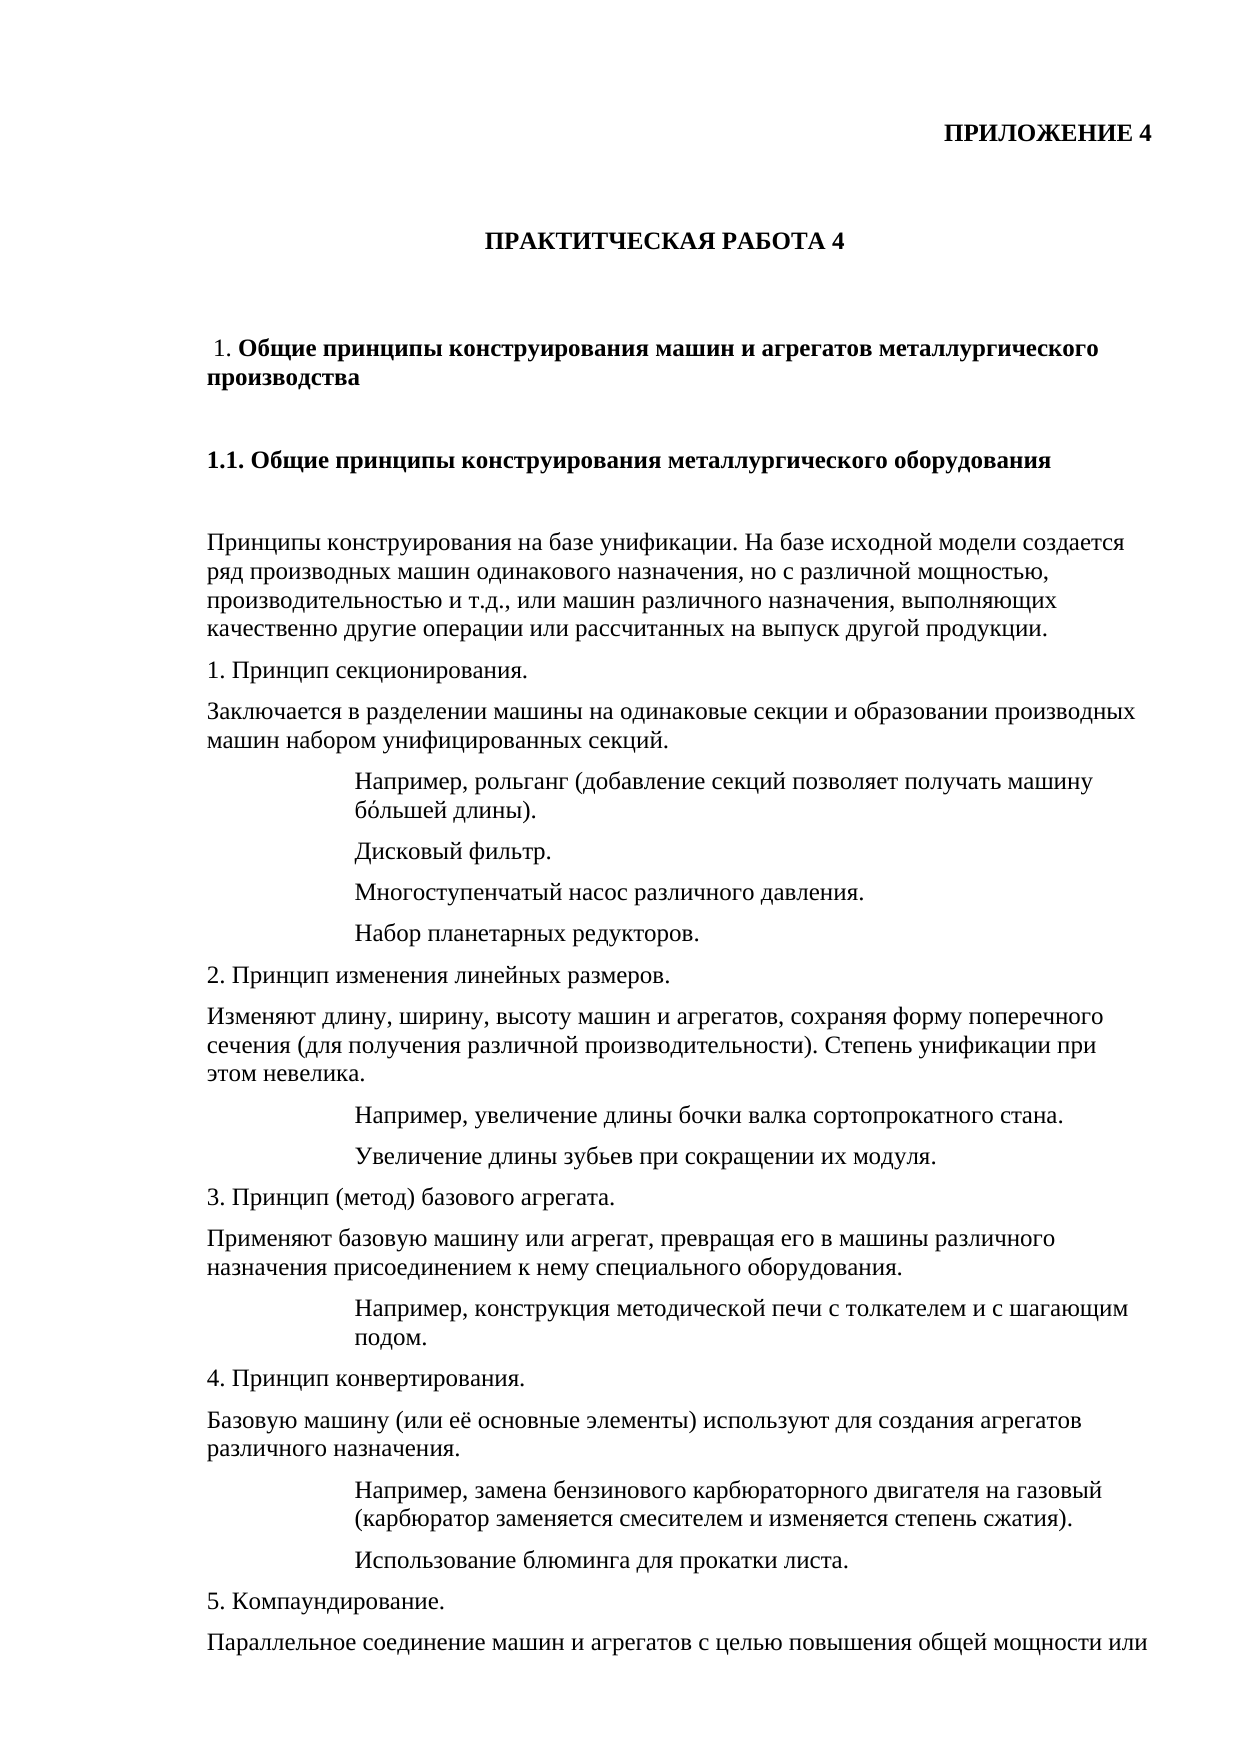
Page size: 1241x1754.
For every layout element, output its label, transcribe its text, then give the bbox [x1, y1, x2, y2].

text Например, конструкция методической печи с толкателем и с шагающим подом. [354, 1293, 1152, 1351]
text Базовую машину (или её основные элементы) используют для создания агрегатов различного назначения. [207, 1405, 1152, 1462]
text 5. Компаундирование. [207, 1586, 1152, 1615]
text Например, замена бензинового карбюраторного двигателя на газовый (карбюратор заменяется смесителем и изменяется степень сжатия). [354, 1475, 1152, 1532]
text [207, 1627, 1152, 1656]
text Принципы конструирования на базе унификации. На базе исходной модели создается ряд производных машин одинакового назначения, но с различной мощностью, производительностью и т.д., или машин различного назначения, выполняющих качественно другие операции или рассчитанных на выпуск другой продукции. [207, 527, 1152, 642]
text Приложение 4 [177, 118, 1152, 147]
text ПРАКТИТЧЕСКАЯ РАБОТА 4 [177, 226, 1152, 254]
text Изменяют длину, ширину, высоту машин и агрегатов, сохраняя форму поперечного сечения (для получения различной производительности). Степень унификации при этом невелика. [207, 1001, 1152, 1087]
text 2. Принцип изменения линейных размеров. [207, 960, 1152, 988]
text Увеличение длины зубьев при сокращении их модуля. [354, 1141, 1152, 1170]
text Набор планетарных редукторов. [354, 918, 1152, 947]
text Применяют базовую машину или агрегат, превращая его в машины различного назначения присоединением к нему специального оборудования. [207, 1223, 1152, 1281]
text 4. Принцип конвертирования. [207, 1363, 1152, 1392]
text 1. Общие принципы конструирования машин и агрегатов металлургического производства [207, 333, 1152, 391]
text 1.1. Общие принципы конструирования металлургического оборудования [207, 445, 1152, 473]
text 1. Принцип секционирования. [207, 655, 1152, 683]
text Дисковый фильтр. [354, 836, 1152, 865]
text Многоступенчатый насос различного давления. [354, 877, 1152, 906]
text 3. Принцип (метод) базового агрегата. [207, 1182, 1152, 1211]
text Заключается в разделении машины на одинаковые секции и образовании производных машин набором унифицированных секций. [207, 696, 1152, 753]
text Например, рольганг (добавление секций позволяет получать машину бόльшей длины). [354, 766, 1152, 823]
text Например, увеличение длины бочки валка сортопрокатного стана. [354, 1100, 1152, 1128]
text Использование блюминга для прокатки листа. [354, 1545, 1152, 1573]
